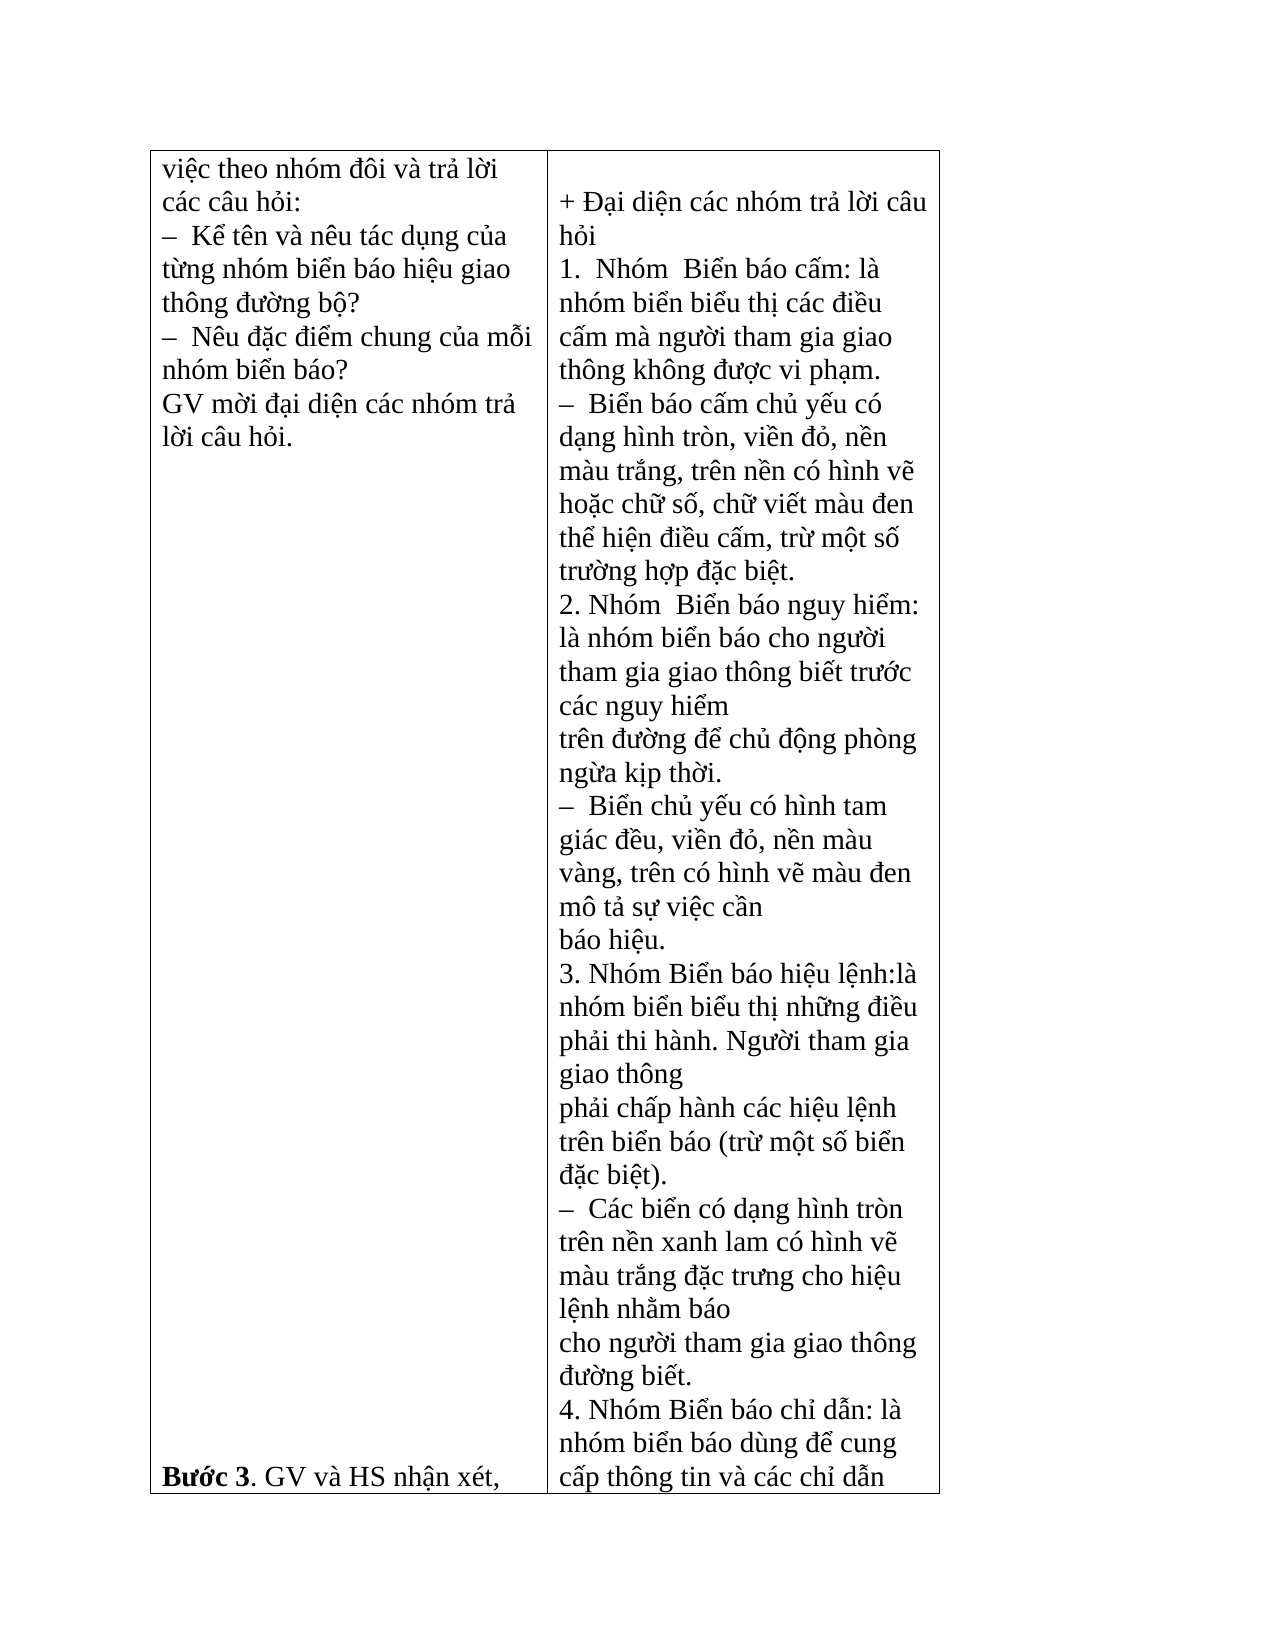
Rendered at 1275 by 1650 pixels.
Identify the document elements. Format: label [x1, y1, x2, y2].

table_header [548, 151, 939, 1493]
table_header [151, 151, 547, 1493]
